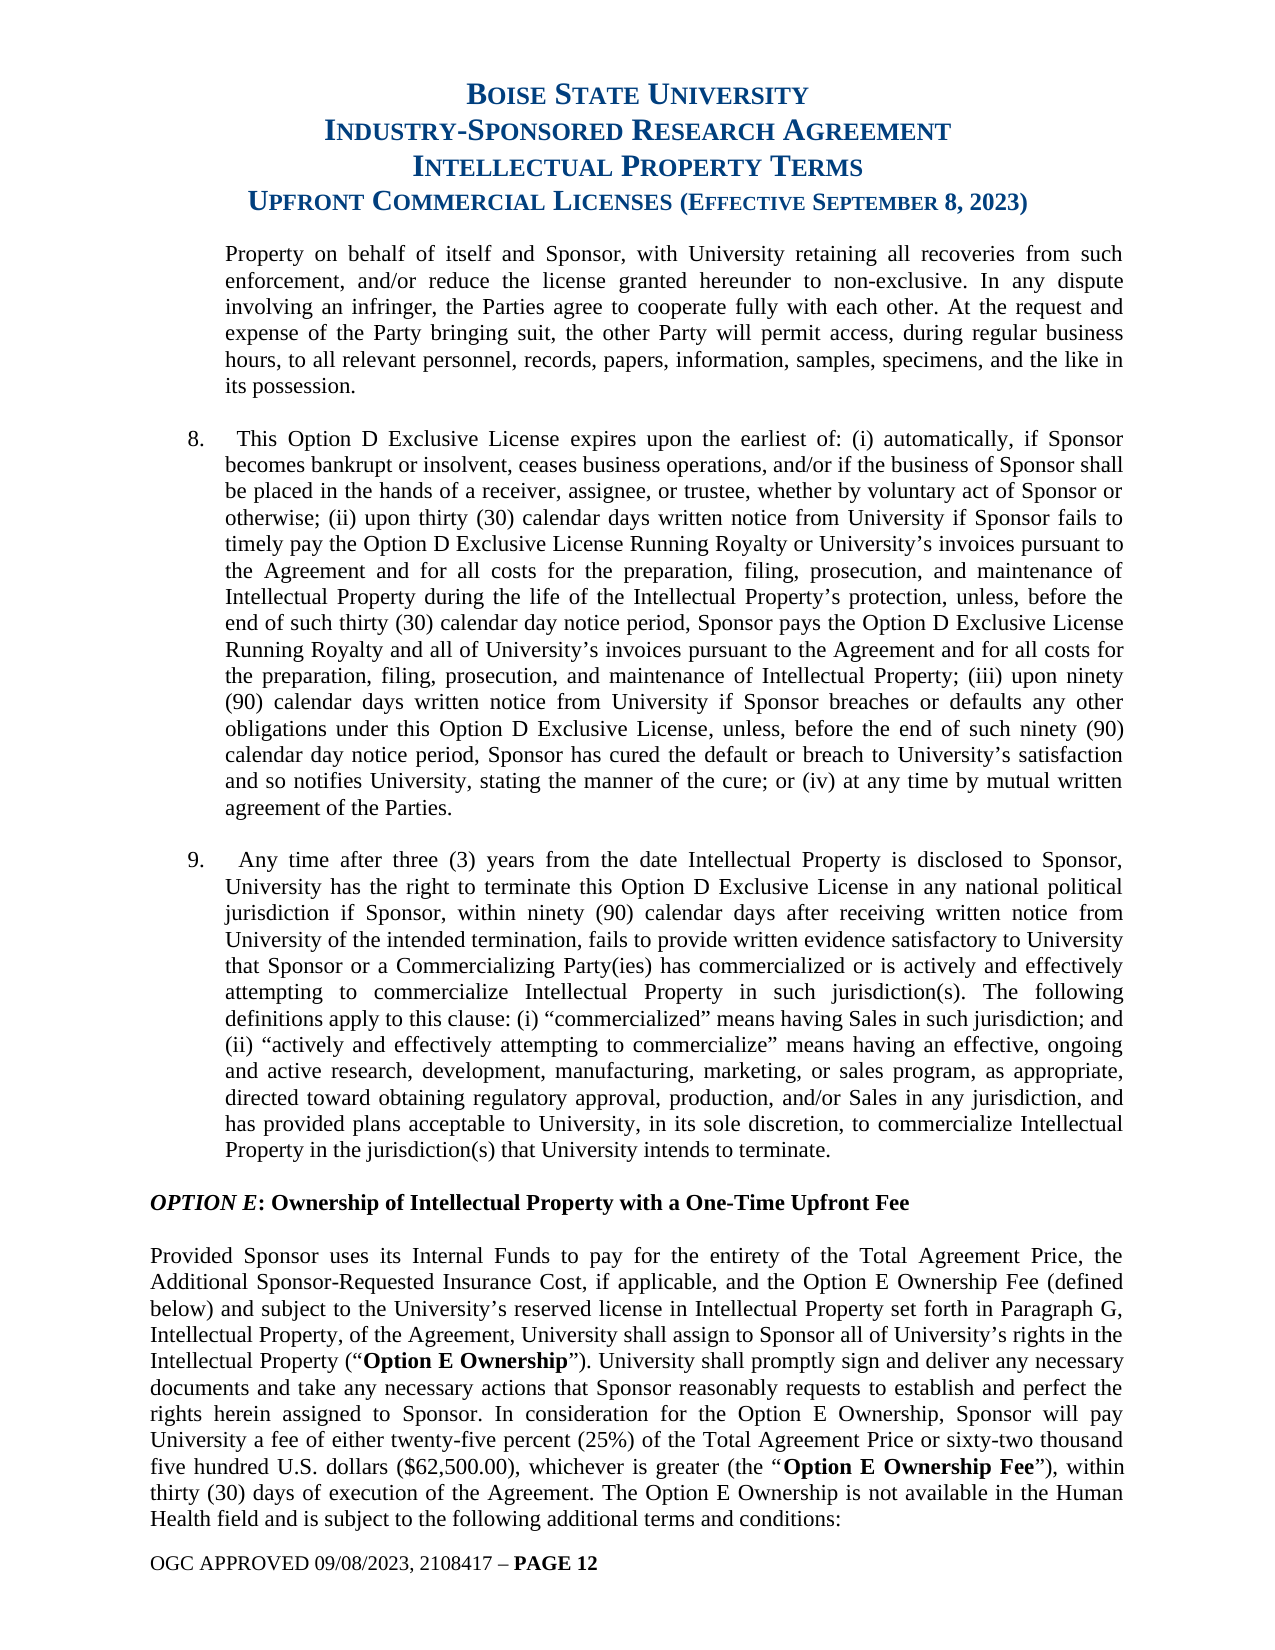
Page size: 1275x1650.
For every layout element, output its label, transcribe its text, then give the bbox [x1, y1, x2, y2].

list Any time after three (3) years from the date Intellectual Property is disclosed to Sponsor, University has the right to terminate this Option D Exclusive License in any national political jurisdiction if Sponsor, within ninety (90) calendar days after receiving written notice from University of the intended termination, fails to provide written evidence satisfactory to University that Sponsor or a Commercializing Party(ies) has commercialized or is actively and effectively attempting to commercialize Intellectual Property in such jurisdiction(s). The following definitions apply to this clause: (i) “commercialized” means having Sales in such jurisdiction; and (ii) “actively and effectively attempting to commercialize” means having an effective, ongoing and active research, development, manufacturing, marketing, or sales program, as appropriate, directed toward obtaining regulatory approval, production, and/or Sales in any jurisdiction, and has provided plans acceptable to University, in its sole discretion, to commercialize Intellectual Property in the jurisdiction(s) that University intends to terminate. [187, 847, 1125, 1163]
text OPTION E: Ownership of Intellectual Property with a One-Time Upfront Fee [150, 1189, 1125, 1216]
list This Option D Exclusive License expires upon the earliest of: (i) automatically, if Sponsor becomes bankrupt or insolvent, ceases business operations, and/or if the business of Sponsor shall be placed in the hands of a receiver, assignee, or trustee, whether by voluntary act of Sponsor or otherwise; (ii) upon thirty (30) calendar days written notice from University if Sponsor fails to timely pay the Option D Exclusive License Running Royalty or University’s invoices pursuant to the Agreement and for all costs for the preparation, filing, prosecution, and maintenance of Intellectual Property during the life of the Intellectual Property’s protection, unless, before the end of such thirty (30) calendar day notice period, Sponsor pays the Option D Exclusive License Running Royalty and all of University’s invoices pursuant to the Agreement and for all costs for the preparation, filing, prosecution, and maintenance of Intellectual Property; (iii) upon ninety (90) calendar days written notice from University if Sponsor breaches or defaults any other obligations under this Option D Exclusive License, unless, before the end of such ninety (90) calendar day notice period, Sponsor has cured the default or breach to University’s satisfaction and so notifies University, stating the manner of the cure; or (iv) at any time by mutual written agreement of the Parties. [187, 425, 1125, 820]
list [187, 240, 1125, 398]
text Provided Sponsor uses its Internal Funds to pay for the entirety of the Total Agreement Price, the Additional Sponsor-Requested Insurance Cost, if applicable, and the Option E Ownership Fee (defined below) and subject to the University’s reserved license in Intellectual Property set forth in Paragraph G, Intellectual Property, of the Agreement, University shall assign to Sponsor all of University’s rights in the Intellectual Property (“Option E Ownership”). University shall promptly sign and deliver any necessary documents and take any necessary actions that Sponsor reasonably requests to establish and perfect the rights herein assigned to Sponsor. In consideration for the Option E Ownership, Sponsor will pay University a fee of either twenty-five percent (25%) of the Total Agreement Price or sixty-two thousand five hundred U.S. dollars ($62,500.00), whichever is greater (the “Option E Ownership Fee”), within thirty (30) days of execution of the Agreement. The Option E Ownership is not available in the Human Health field and is subject to the following additional terms and conditions: [150, 1242, 1125, 1532]
